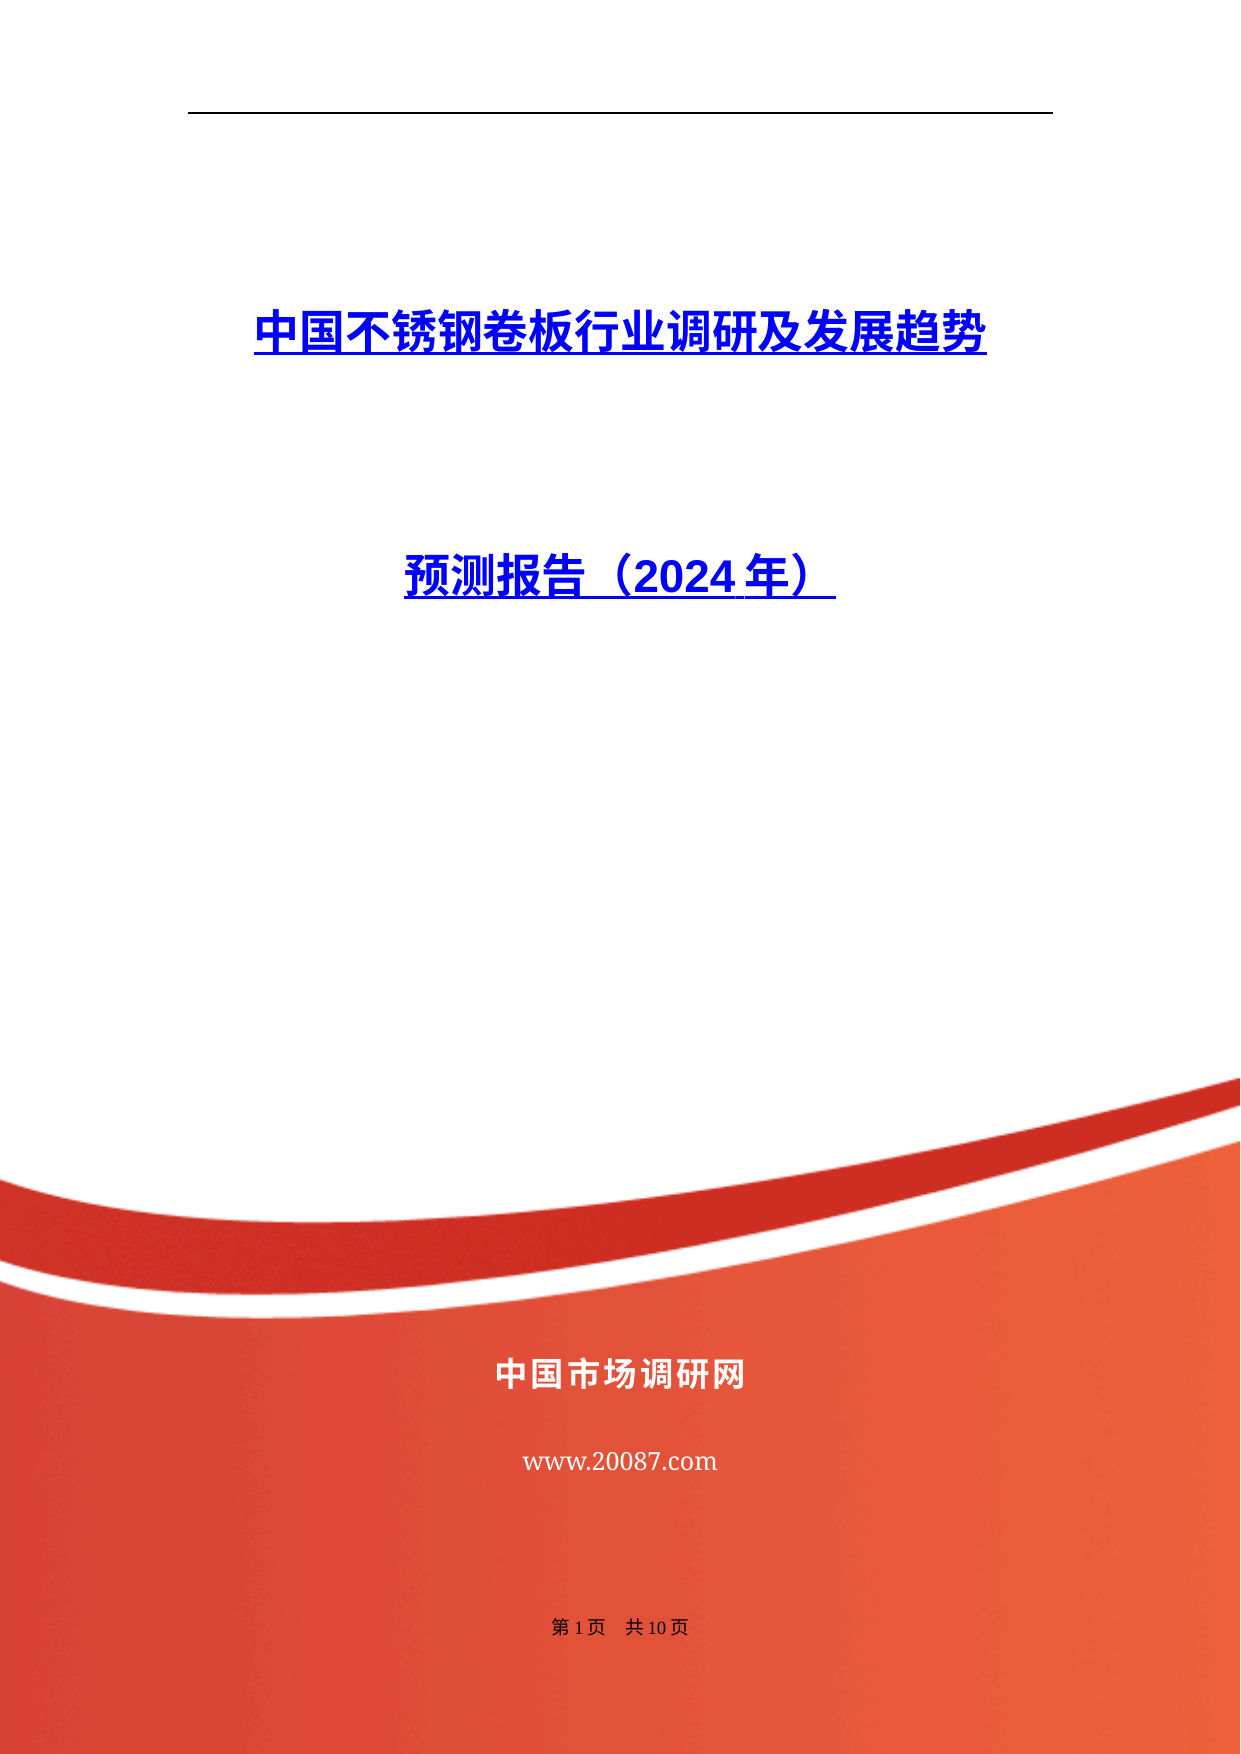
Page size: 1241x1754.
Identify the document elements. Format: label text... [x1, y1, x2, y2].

table_header 中国不锈钢卷板行业调研及发展趋势预测报告（2024年） [188, 207, 1053, 773]
picture [0, 1006, 1241, 1754]
text www.20087.com [187, 1428, 1053, 1493]
subtitle 中国市场调研网 [187, 1339, 1053, 1404]
